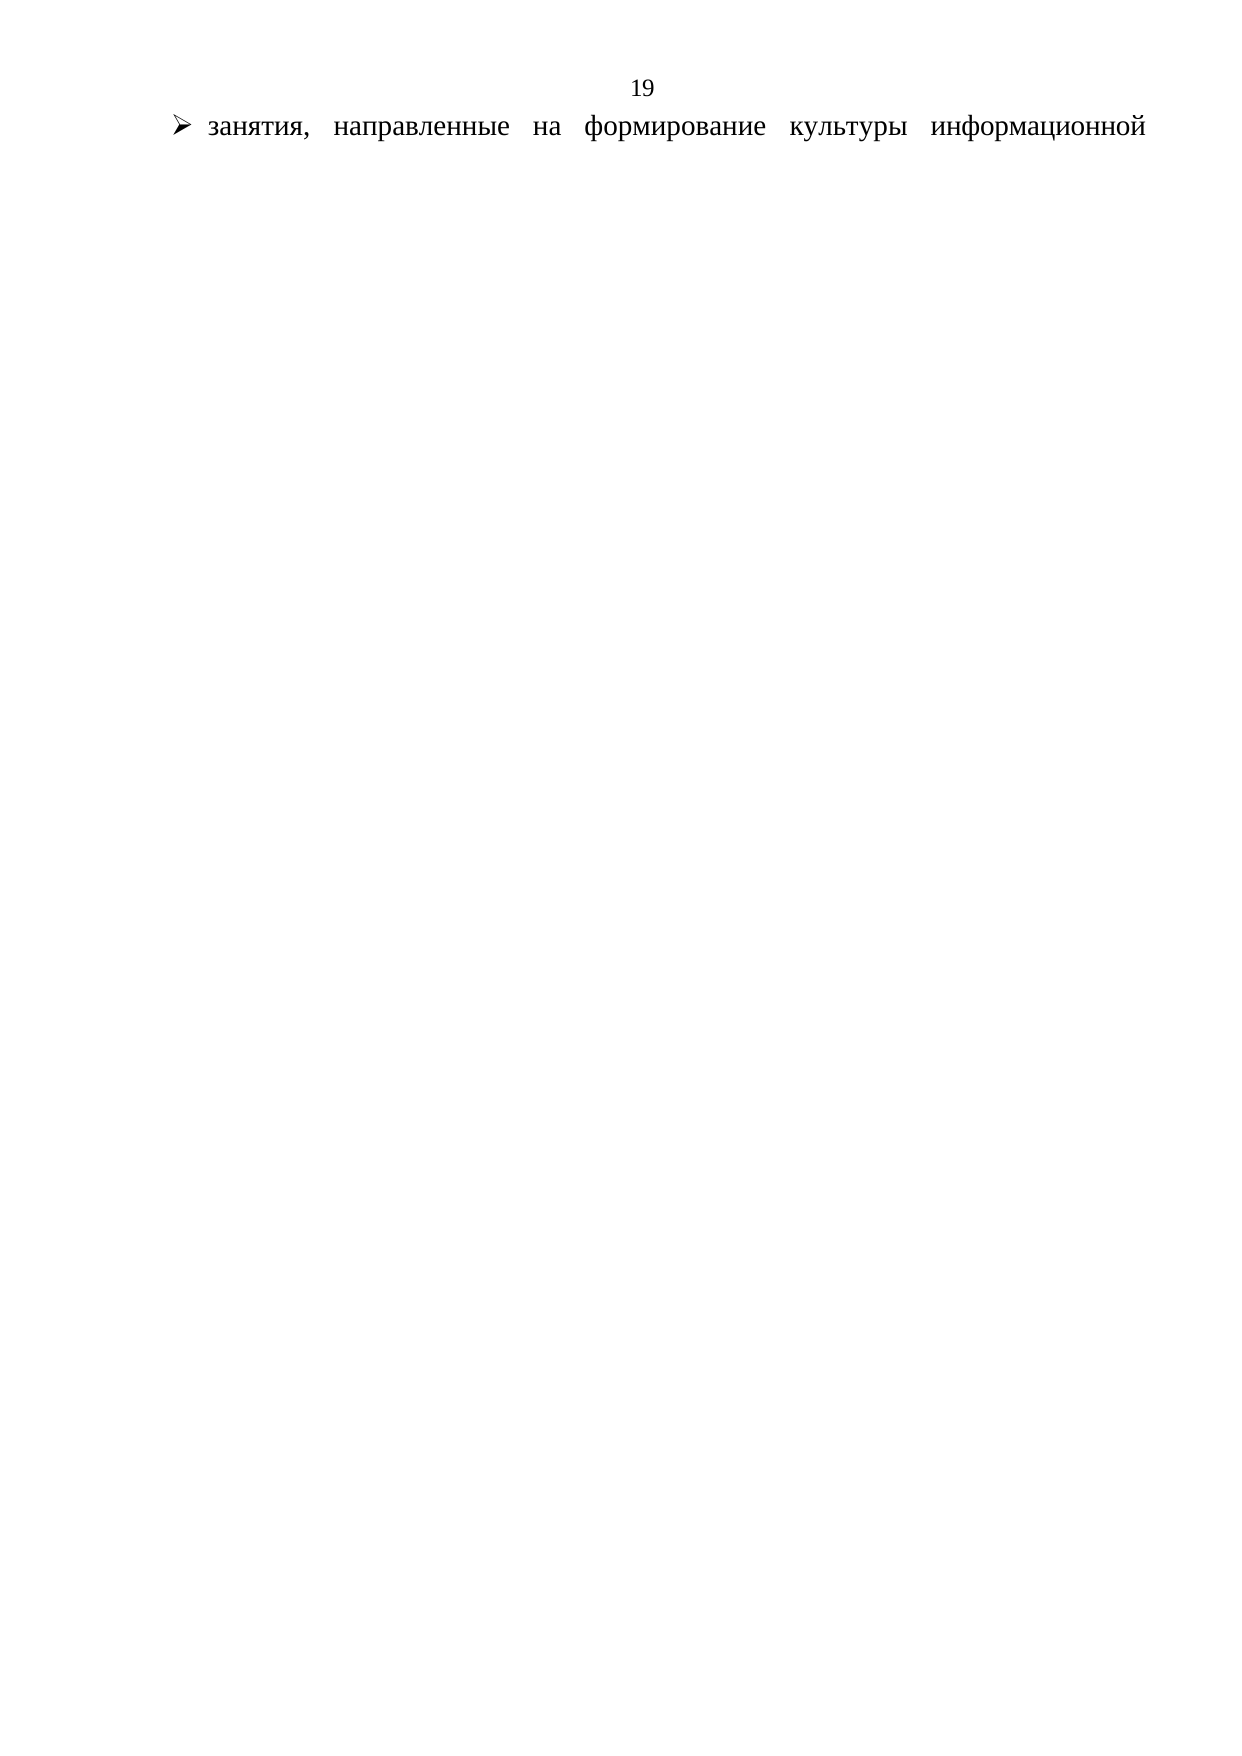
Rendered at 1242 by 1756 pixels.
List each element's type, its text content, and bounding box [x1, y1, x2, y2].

list занятия, направленные на формирование культуры информационной [171, 108, 1212, 142]
